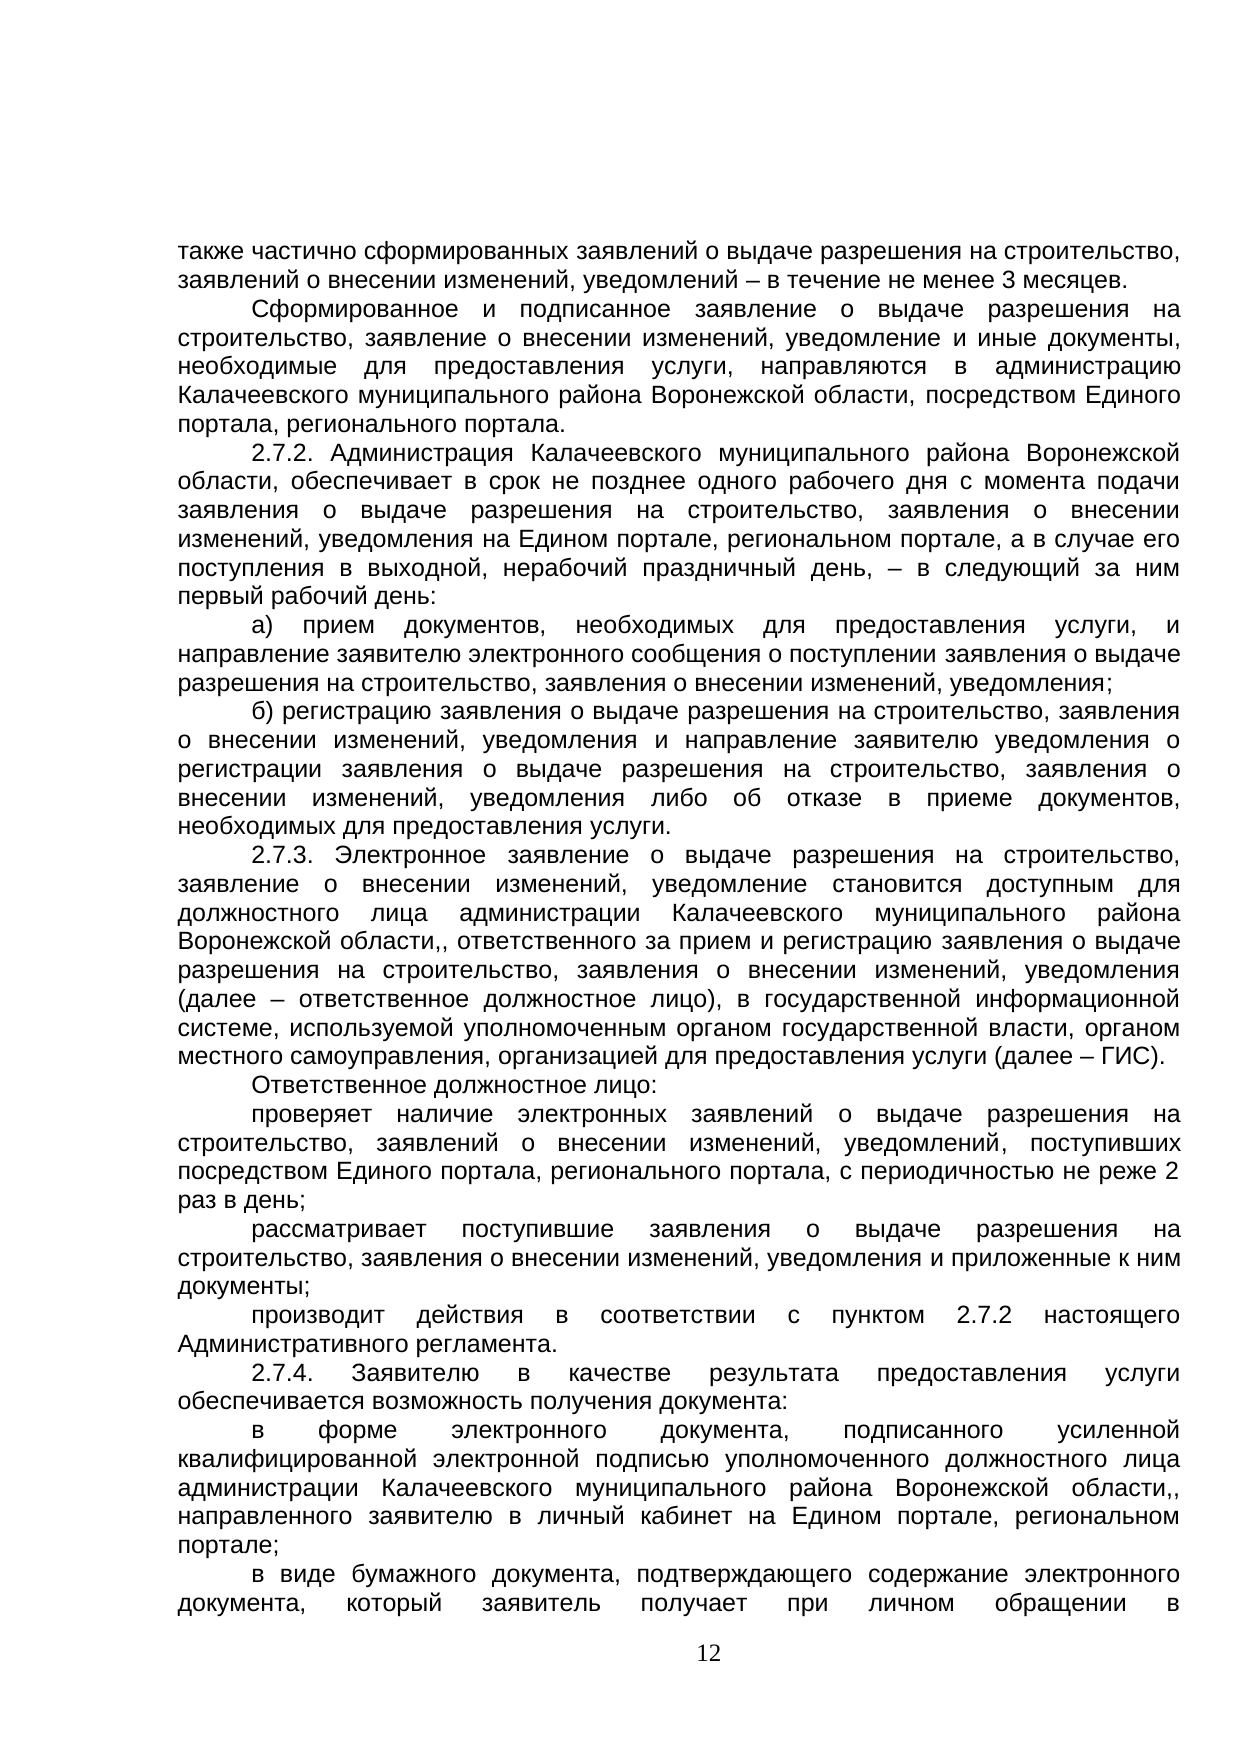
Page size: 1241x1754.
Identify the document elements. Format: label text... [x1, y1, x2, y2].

text в форме электронного документа, подписанного усиленной квалифицированной электронной подписью уполномоченного должностного лица администрации Калачеевского муниципального района Воронежской области,, направленного заявителю в личный кабинет на Едином портале, региональном портале; [177, 1415, 1181, 1559]
text 2.7.2. Администрация Калачеевского муниципального района Воронежской области, обеспечивает в срок не позднее одного рабочего дня с момента подачи заявления о выдаче разрешения на строительство, заявления о внесении изменений, уведомления на Едином портале, региональном портале, а в случае его поступления в выходной, нерабочий праздничный день, – в следующий за ним первый рабочий день: [177, 437, 1181, 610]
text рассматривает поступившие заявления о выдаче разрешения на строительство, заявления о внесении изменений, уведомления и приложенные к ним документы; [177, 1214, 1181, 1300]
text проверяет наличие электронных заявлений о выдаче разрешения на строительство, заявлений о внесении изменений, уведомлений, поступивших посредством Единого портала, регионального портала, с периодичностью не реже 2 раз в день; [177, 1099, 1181, 1214]
text 2.7.4. Заявителю в качестве результата предоставления услуги обеспечивается возможность получения документа: [177, 1357, 1181, 1415]
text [177, 1559, 1181, 1616]
text производит действия в соответствии с пунктом 2.7.2 настоящего Административного регламента. [177, 1300, 1181, 1357]
text Сформированное и подписанное заявление о выдаче разрешения на строительство, заявление о внесении изменений, уведомление и иные документы, необходимые для предоставления услуги, направляются в администрацию Калачеевского муниципального района Воронежской области, посредством Единого портала, регионального портала. [177, 294, 1181, 437]
text а) прием документов, необходимых для предоставления услуги, и направление заявителю электронного сообщения о поступлении заявления о выдаче разрешения на строительство, заявления о внесении изменений, уведомления; [177, 610, 1181, 696]
text б) регистрацию заявления о выдаче разрешения на строительство, заявления о внесении изменений, уведомления и направление заявителю уведомления о регистрации заявления о выдаче разрешения на строительство, заявления о внесении изменений, уведомления либо об отказе в приеме документов, необходимых для предоставления услуги. [177, 696, 1181, 840]
text 2.7.3. Электронное заявление о выдаче разрешения на строительство, заявление о внесении изменений, уведомление становится доступным для должностного лица администрации Калачеевского муниципального района Воронежской области,, ответственного за прием и регистрацию заявления о выдаче разрешения на строительство, заявления о внесении изменений, уведомления (далее – ответственное должностное лицо), в государственной информационной системе, используемой уполномоченным органом государственной власти, органом местного самоуправления, организацией для предоставления услуги (далее – ГИС). [177, 840, 1181, 1070]
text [177, 236, 1181, 294]
text Ответственное должностное лицо: [177, 1070, 1181, 1099]
